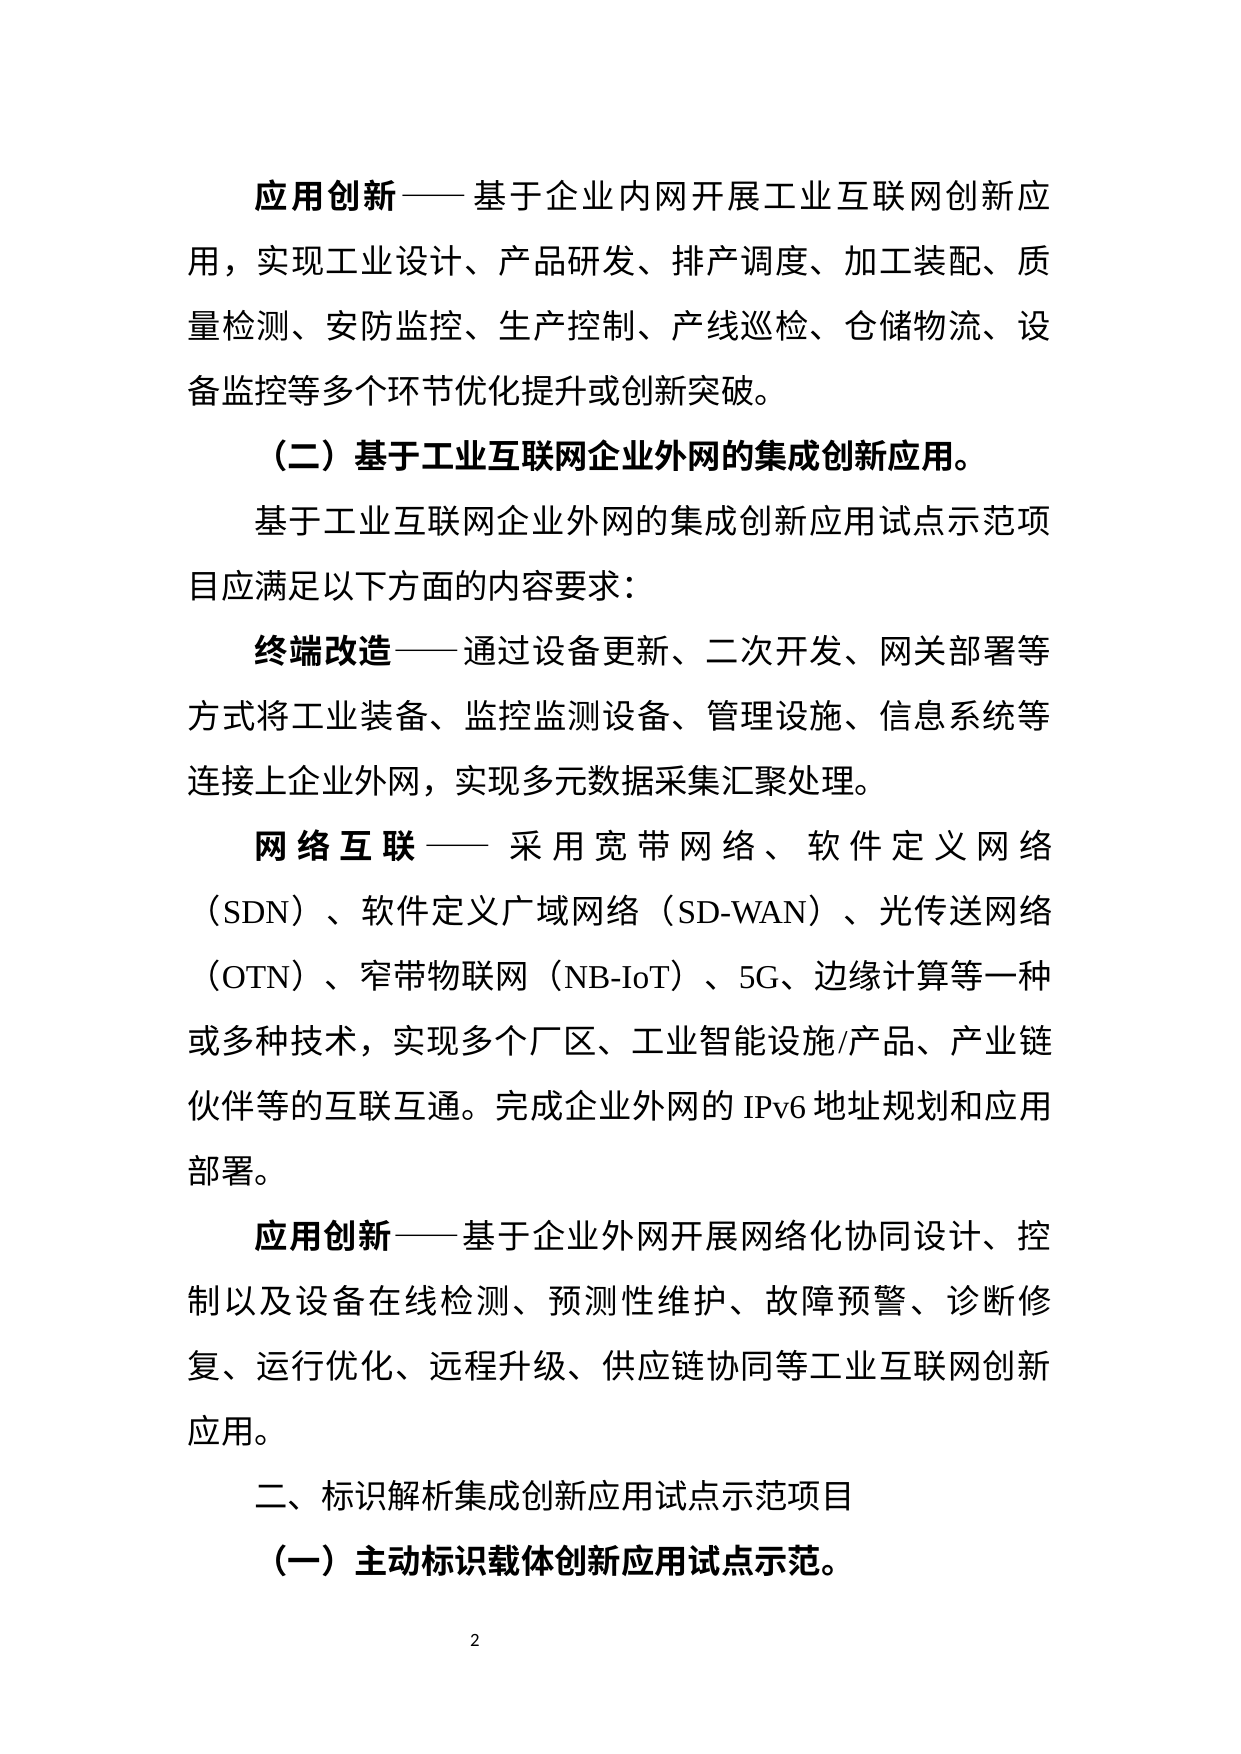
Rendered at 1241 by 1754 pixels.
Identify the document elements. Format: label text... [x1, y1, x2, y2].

text 基于工业互联网企业外网的集成创新应用试点示范项目应满足以下方面的内容要求： [187, 487, 1053, 617]
list 二、标识解析集成创新应用试点示范项目 [254, 1462, 1053, 1527]
text 应用创新——基于企业外网开展网络化协同设计、控制以及设备在线检测、预测性维护、故障预警、诊断修复、运行优化、远程升级、供应链协同等工业互联网创新应用。 [187, 1202, 1053, 1462]
text 应用创新——基于企业内网开展工业互联网创新应用，实现工业设计、产品研发、排产调度、加工装配、质量检测、安防监控、生产控制、产线巡检、仓储物流、设备监控等多个环节优化提升或创新突破。 [187, 162, 1053, 422]
text （二）基于工业互联网企业外网的集成创新应用。 [187, 422, 1053, 487]
text 终端改造——通过设备更新、二次开发、网关部署等方式将工业装备、监控监测设备、管理设施、信息系统等连接上企业外网，实现多元数据采集汇聚处理。 [187, 617, 1053, 812]
text 网络互联——采用宽带网络、软件定义网络（SDN）、软件定义广域网络（SD-WAN）、光传送网络（OTN）、窄带物联网（NB-IoT）、5G、边缘计算等一种或多种技术，实现多个厂区、工业智能设施/产品、产业链伙伴等的互联互通。完成企业外网的IPv6地址规划和应用部署。 [187, 812, 1053, 1202]
text （一）主动标识载体创新应用试点示范。 [187, 1527, 1053, 1592]
